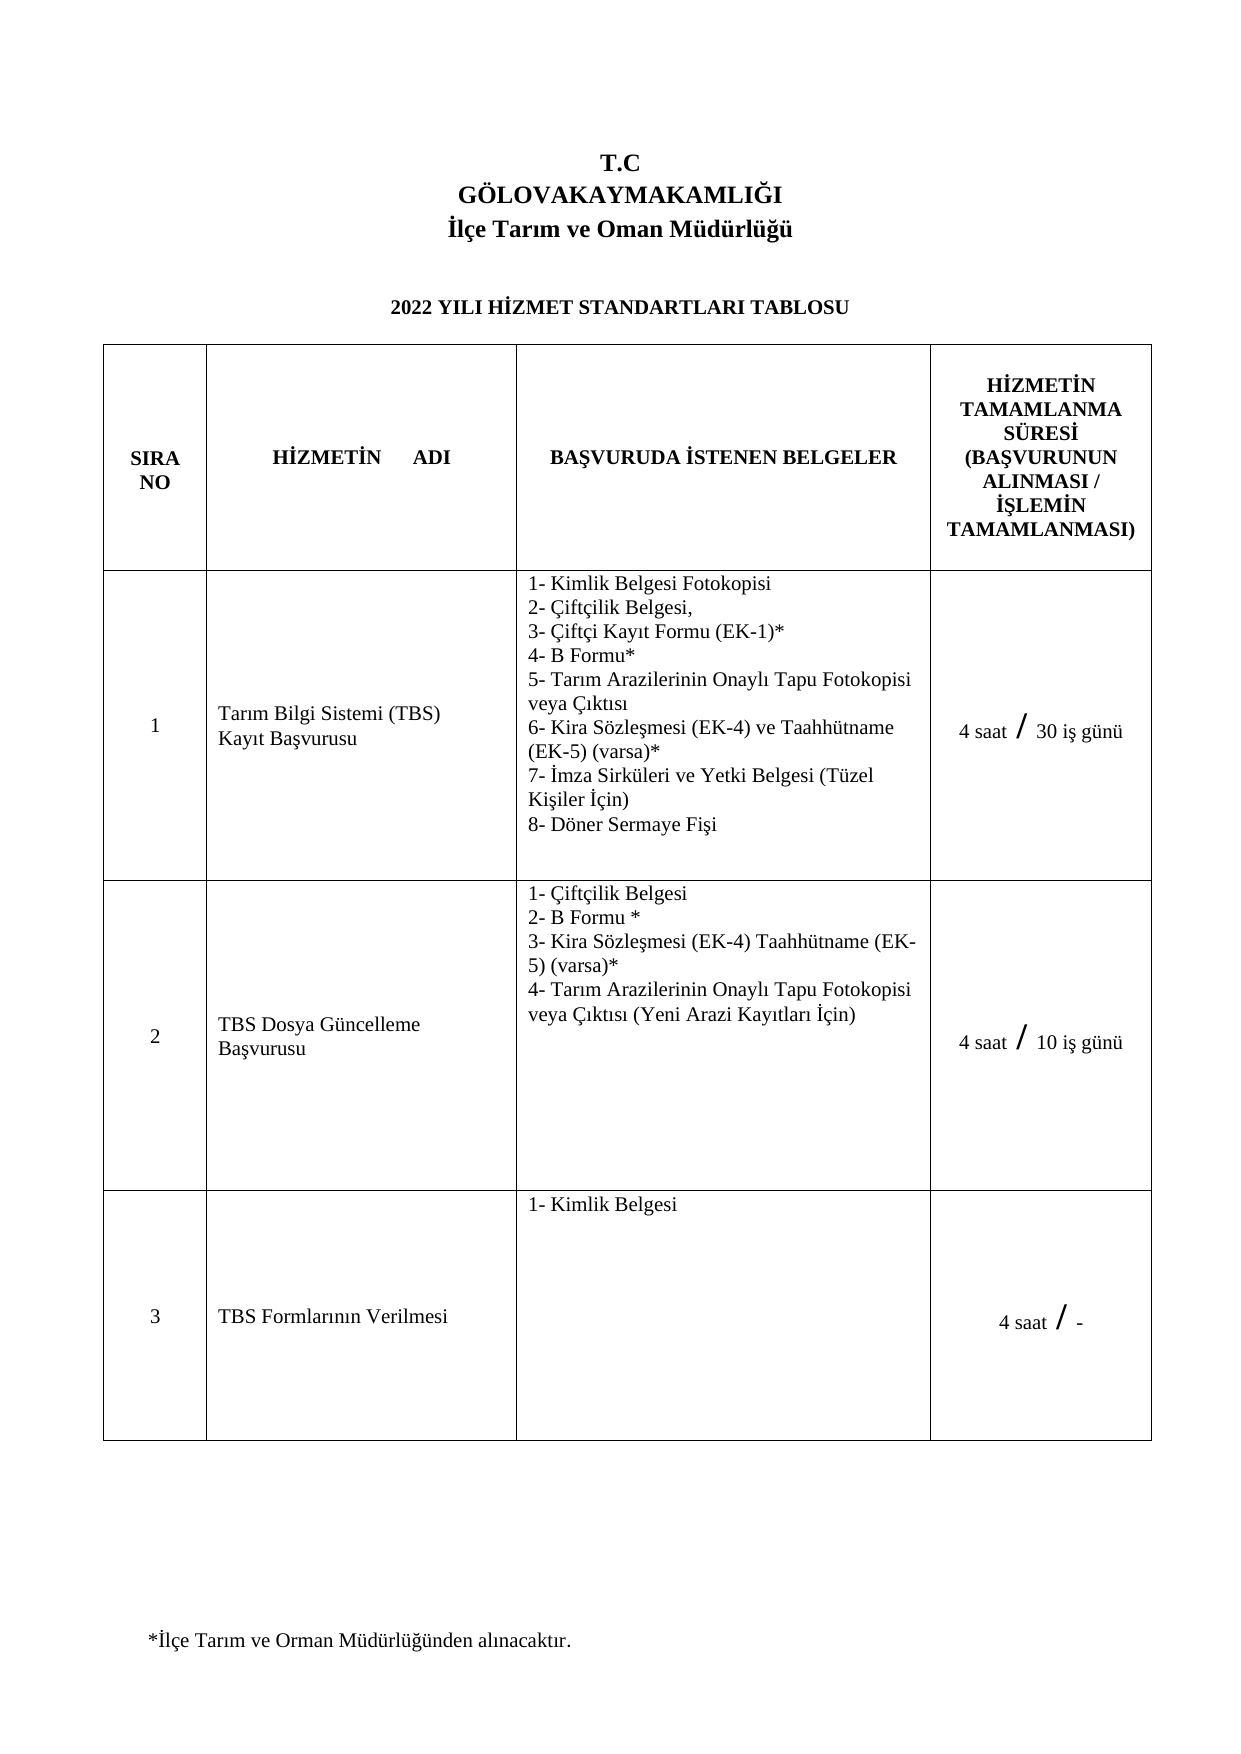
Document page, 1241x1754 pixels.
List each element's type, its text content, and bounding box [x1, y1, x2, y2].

text İlçe Tarım ve Oman Müdürlüğü [148, 214, 1093, 242]
table_cell 1- Kimlik Belgesi Fotokopisi 2- Çiftçilik Belgesi, 3- Çiftçi Kayıt Formu (EK-1)* 4- B Formu* 5- Tarım Arazilerinin Onaylı Tapu Fotokopisi veya Çıktısı 6- Kira Sözleşmesi (EK-4) ve Taahhütname (EK-5) (varsa)* 7- İmza Sirküleri ve Yetki Belgesi (Tüzel Kişiler İçin) 8- Döner Sermaye Fişi [517, 571, 930, 880]
table_cell 2 [104, 881, 206, 1190]
table_cell TBS Dosya Güncelleme Başvurusu [207, 881, 516, 1190]
table_cell 1- Kimlik Belgesi [517, 1191, 930, 1440]
table_cell 4 saat / - [931, 1191, 1151, 1440]
text 2022 YILI HİZMET STANDARTLARI TABLOSU [148, 295, 1093, 319]
table_cell 4 saat / 10 iş günü [931, 881, 1151, 1190]
table_header BAŞVURUDA İSTENEN BELGELER [517, 345, 930, 570]
table_cell 3 [104, 1191, 206, 1440]
table_cell TBS Formlarının Verilmesi [207, 1191, 516, 1440]
text GÖLOVAKAYMAKAMLIĞI [148, 181, 1093, 209]
table_cell 4 saat / 30 iş günü [931, 571, 1151, 880]
table_header HİZMETİN TAMAMLANMA SÜRESİ (BAŞVURUNUN ALINMASI / İŞLEMİN TAMAMLANMASI) [931, 345, 1151, 570]
text T.C [148, 148, 1093, 176]
table_header HİZMETİN ADI [207, 345, 516, 570]
table_header SIRA NO [104, 345, 206, 570]
table_cell Tarım Bilgi Sistemi (TBS) Kayıt Başvurusu [207, 571, 516, 880]
table_cell 1- Çiftçilik Belgesi 2- B Formu * 3- Kira Sözleşmesi (EK-4) Taahhütname (EK-5) (varsa)* 4- Tarım Arazilerinin Onaylı Tapu Fotokopisi veya Çıktısı (Yeni Arazi Kayıtları İçin) [517, 881, 930, 1190]
table_cell 1 [104, 571, 206, 880]
